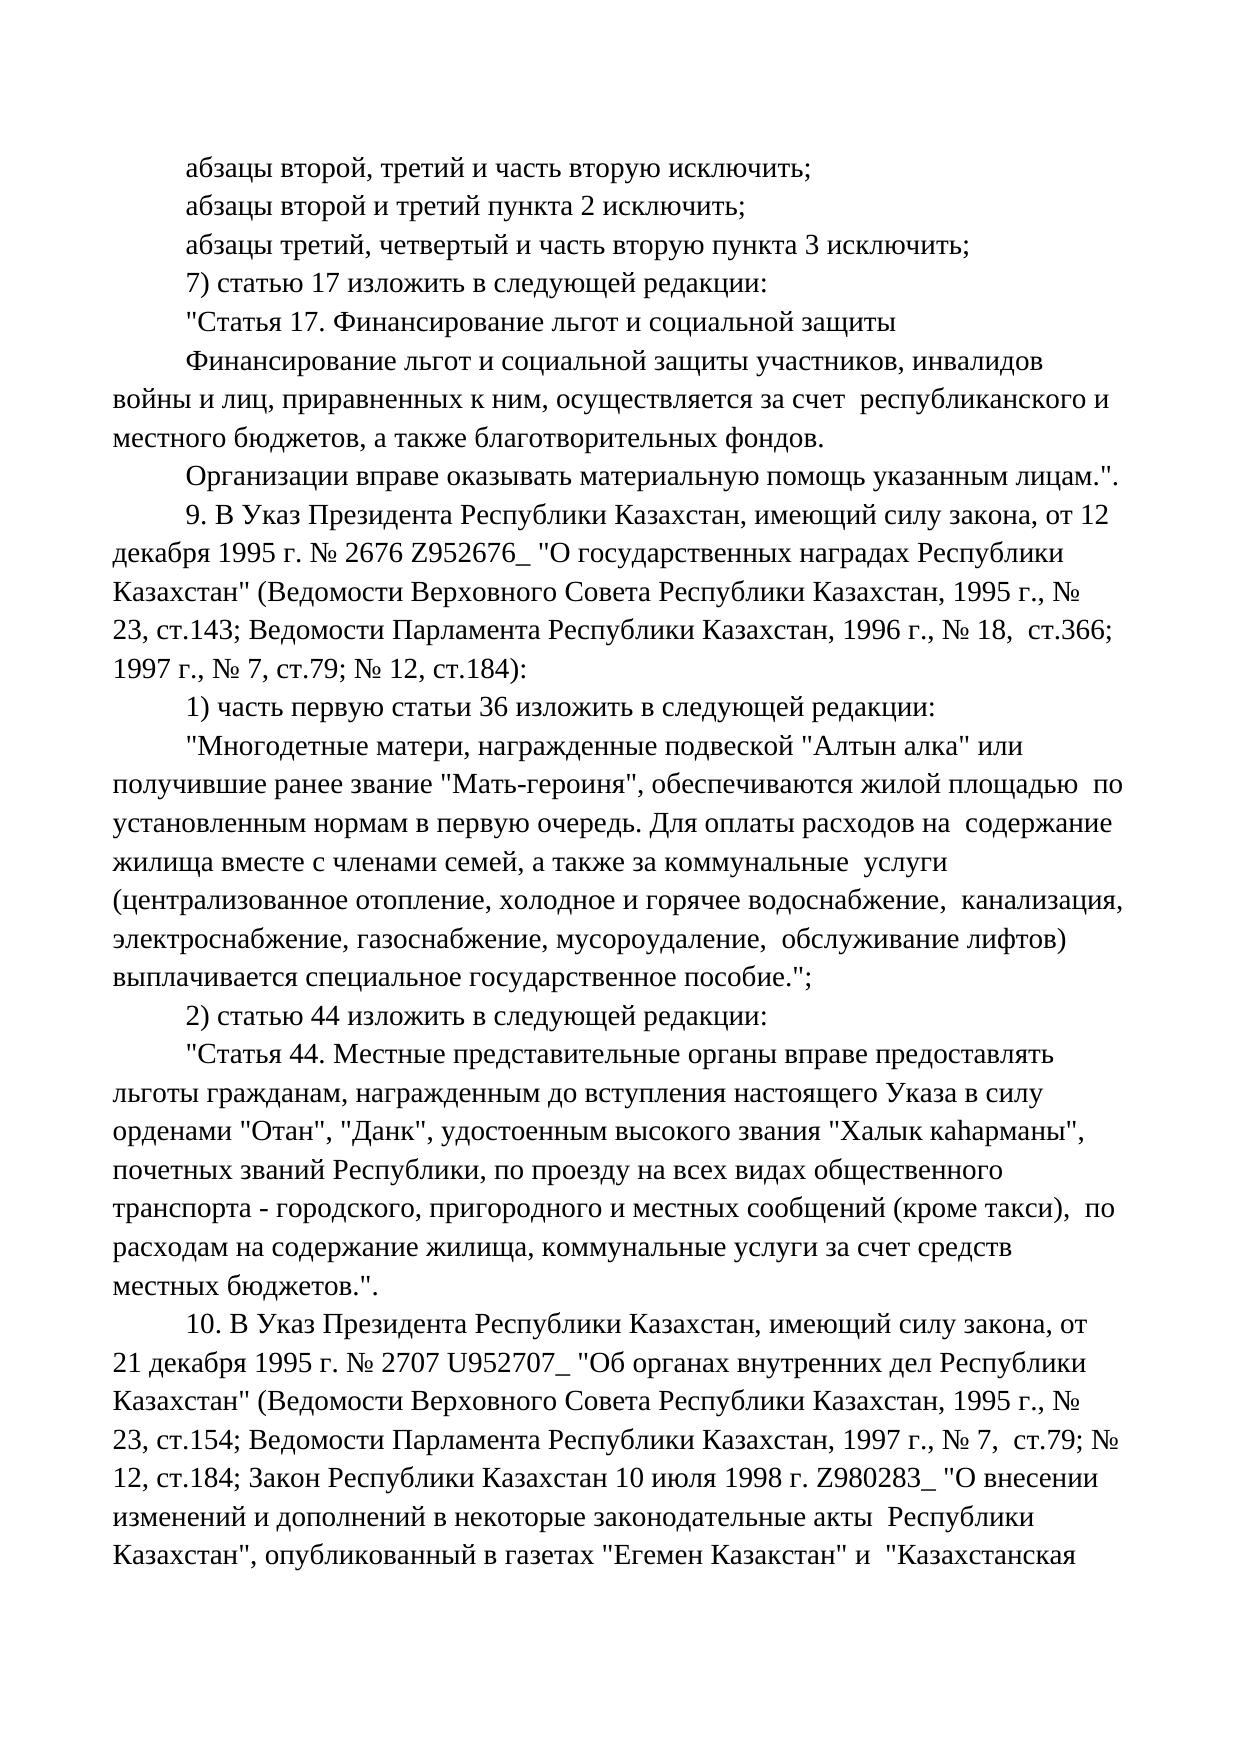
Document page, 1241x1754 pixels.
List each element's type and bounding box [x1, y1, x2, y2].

text [112, 150, 1128, 1571]
